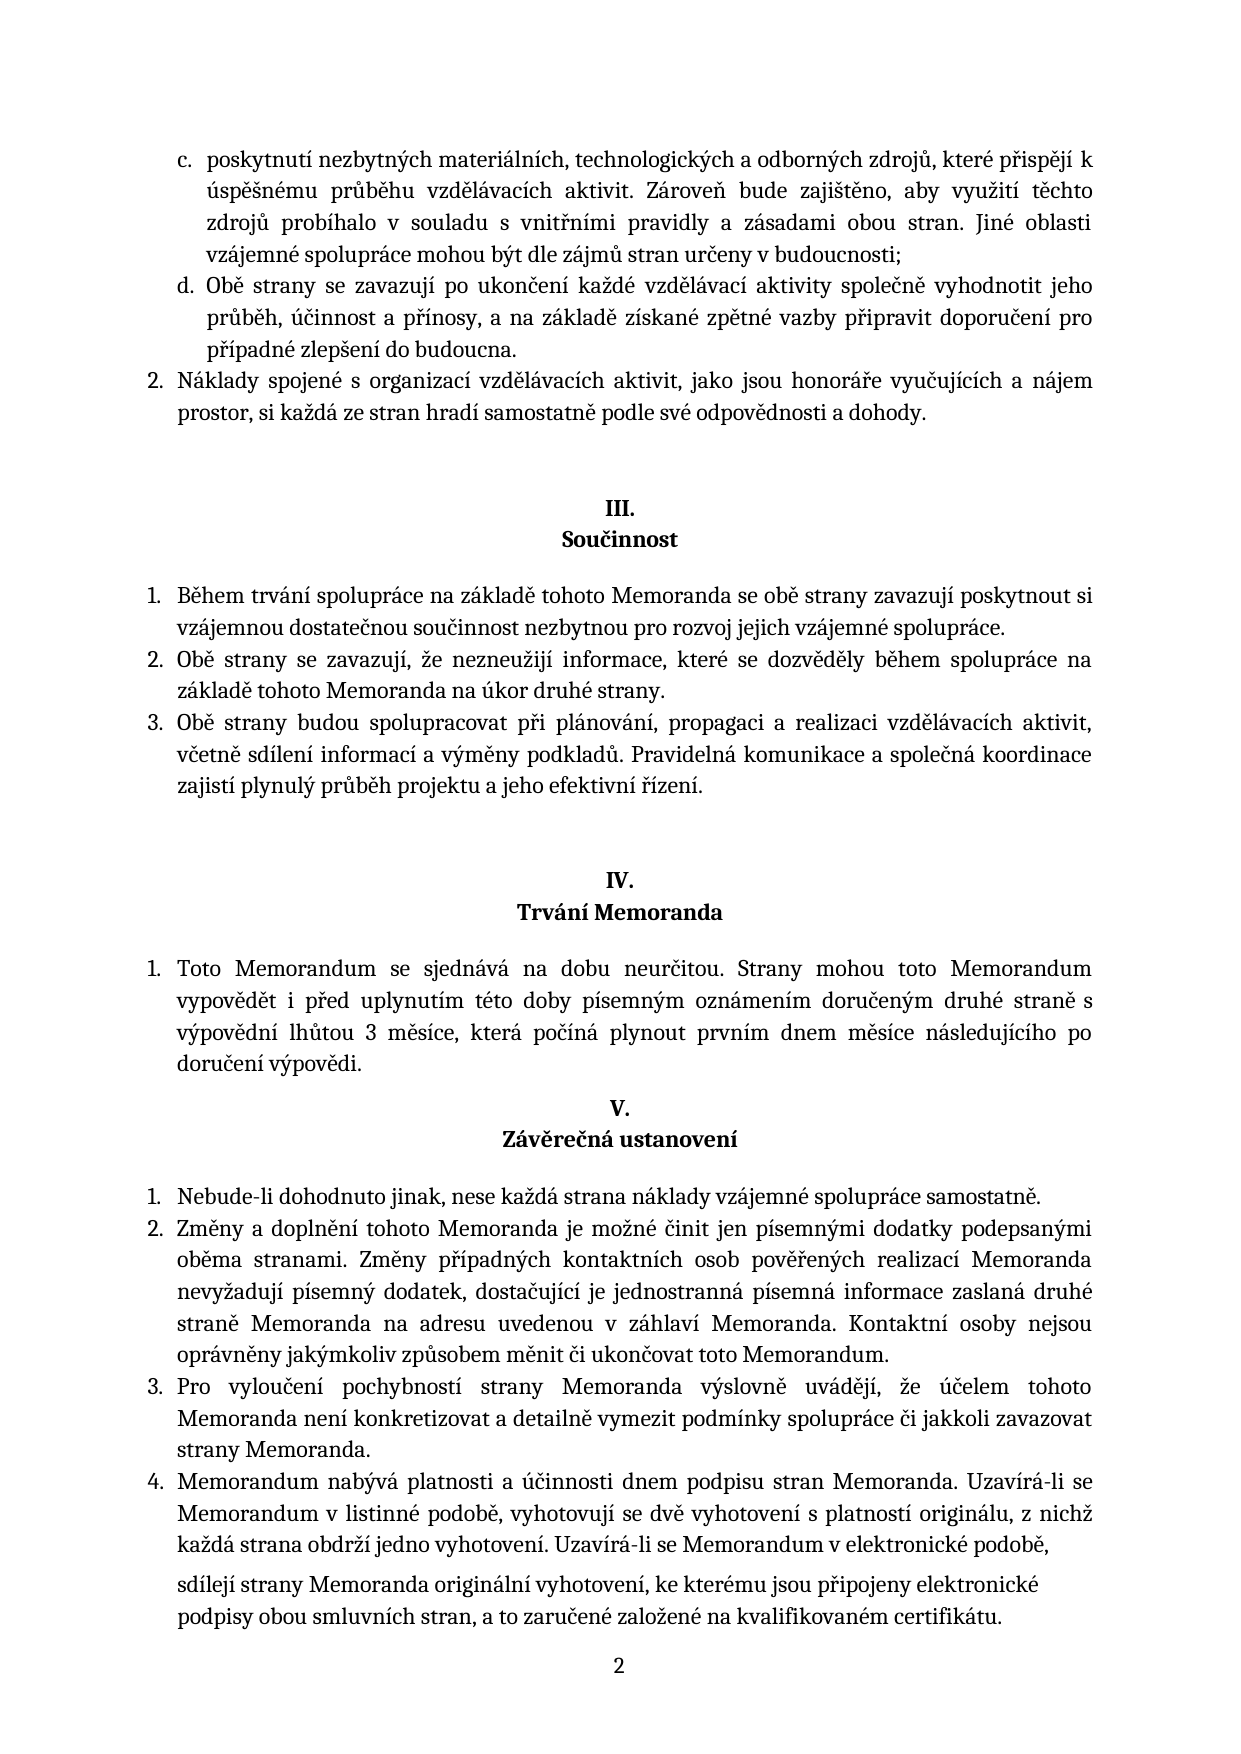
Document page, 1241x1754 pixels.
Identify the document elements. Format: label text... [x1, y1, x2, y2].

subtitle III. [141, 494, 1099, 522]
list Během trvání spolupráce na základě tohoto Memoranda se obě strany zavazují poskytnout si vzájemnou dostatečnou součinnost nezbytnou pro rozvoj jejich vzájemné spolupráce. [147, 582, 1093, 642]
list Obě strany se zavazují po ukončení každé vzdělávací aktivity společně vyhodnotit jeho průběh, účinnost a přínosy, a na základě získané zpětné vazby připravit doporučení pro případné zlepšení do budoucna. [177, 272, 1093, 363]
list Toto Memorandum se sjednává na dobu neurčitou. Strany mohou toto Memorandum vypovědět i před uplynutím této doby písemným oznámením doručeným druhé straně s výpovědní lhůtou 3 měsíce, která počíná plynout prvním dnem měsíce následujícího po doručení výpovědi. [147, 955, 1093, 1078]
list Memorandum nabývá platnosti a účinnosti dnem podpisu stran Memoranda. Uzavírá-li se Memorandum v listinné podobě, vyhotovují se dvě vyhotovení s platností originálu, z nichž každá strana obdrží jedno vyhotovení. Uzavírá-li se Memorandum v elektronické podobě, [147, 1468, 1093, 1559]
subtitle V. [141, 1094, 1099, 1122]
subtitle Trvání Memoranda [141, 899, 1099, 927]
list Nebude-li dohodnuto jinak, nese každá strana náklady vzájemné spolupráce samostatně. [147, 1183, 1105, 1210]
list Náklady spojené s organizací vzdělávacích aktivit, jako jsou honoráře vyučujících a nájem prostor, si každá ze stran hradí samostatně podle své odpovědnosti a dohody. [147, 367, 1093, 427]
subtitle IV. [141, 867, 1099, 895]
subtitle Závěrečná ustanovení [141, 1126, 1099, 1154]
list Pro vyloučení pochybností strany Memoranda výslovně uvádějí, že účelem tohoto Memoranda není konkretizovat a detailně vymezit podmínky spolupráce či jakkoli zavazovat strany Memoranda. [147, 1373, 1093, 1464]
list Obě strany budou spolupracovat při plánování, propagaci a realizaci vzdělávacích aktivit, včetně sdílení informací a výměny podkladů. Pravidelná komunikace a společná koordinace zajistí plynulý průběh projektu a jeho efektivní řízení. [147, 709, 1093, 800]
list Změny a doplněnı́ tohoto Memoranda je možné činit jen pı́semnými dodatky podepsanými oběma stranami. Změny případných kontaktních osob pověřených realizací Memoranda nevyžadují písemný dodatek, dostačující je jednostranná písemná informace zaslaná druhé straně Memoranda na adresu uvedenou v záhlaví Memoranda. Kontaktní osoby nejsou oprávněny jakýmkoliv způsobem měnit či ukončovat toto Memorandum. [147, 1214, 1093, 1369]
text sdílejí strany Memoranda originální vyhotovení, ke kterému jsou připojeny elektronické podpisy obou smluvních stran, a to zaručené založené na kvalifikovaném certifikátu. [177, 1571, 1105, 1630]
list poskytnutí nezbytných materiálních, technologických a odborných zdrojů, které přispějí k úspěšnému průběhu vzdělávacích aktivit. Zároveň bude zajištěno, aby využití těchto zdrojů probíhalo v souladu s vnitřními pravidly a zásadami obou stran. Jiné oblasti vzájemné spolupráce mohou být dle zájmů stran určeny v budoucnosti; [177, 146, 1093, 268]
subtitle Součinnost [141, 526, 1099, 554]
list Obě strany se zavazují, že nezneužijí informace, které se dozvěděly během spolupráce na základě tohoto Memoranda na úkor druhé strany. [147, 646, 1093, 705]
